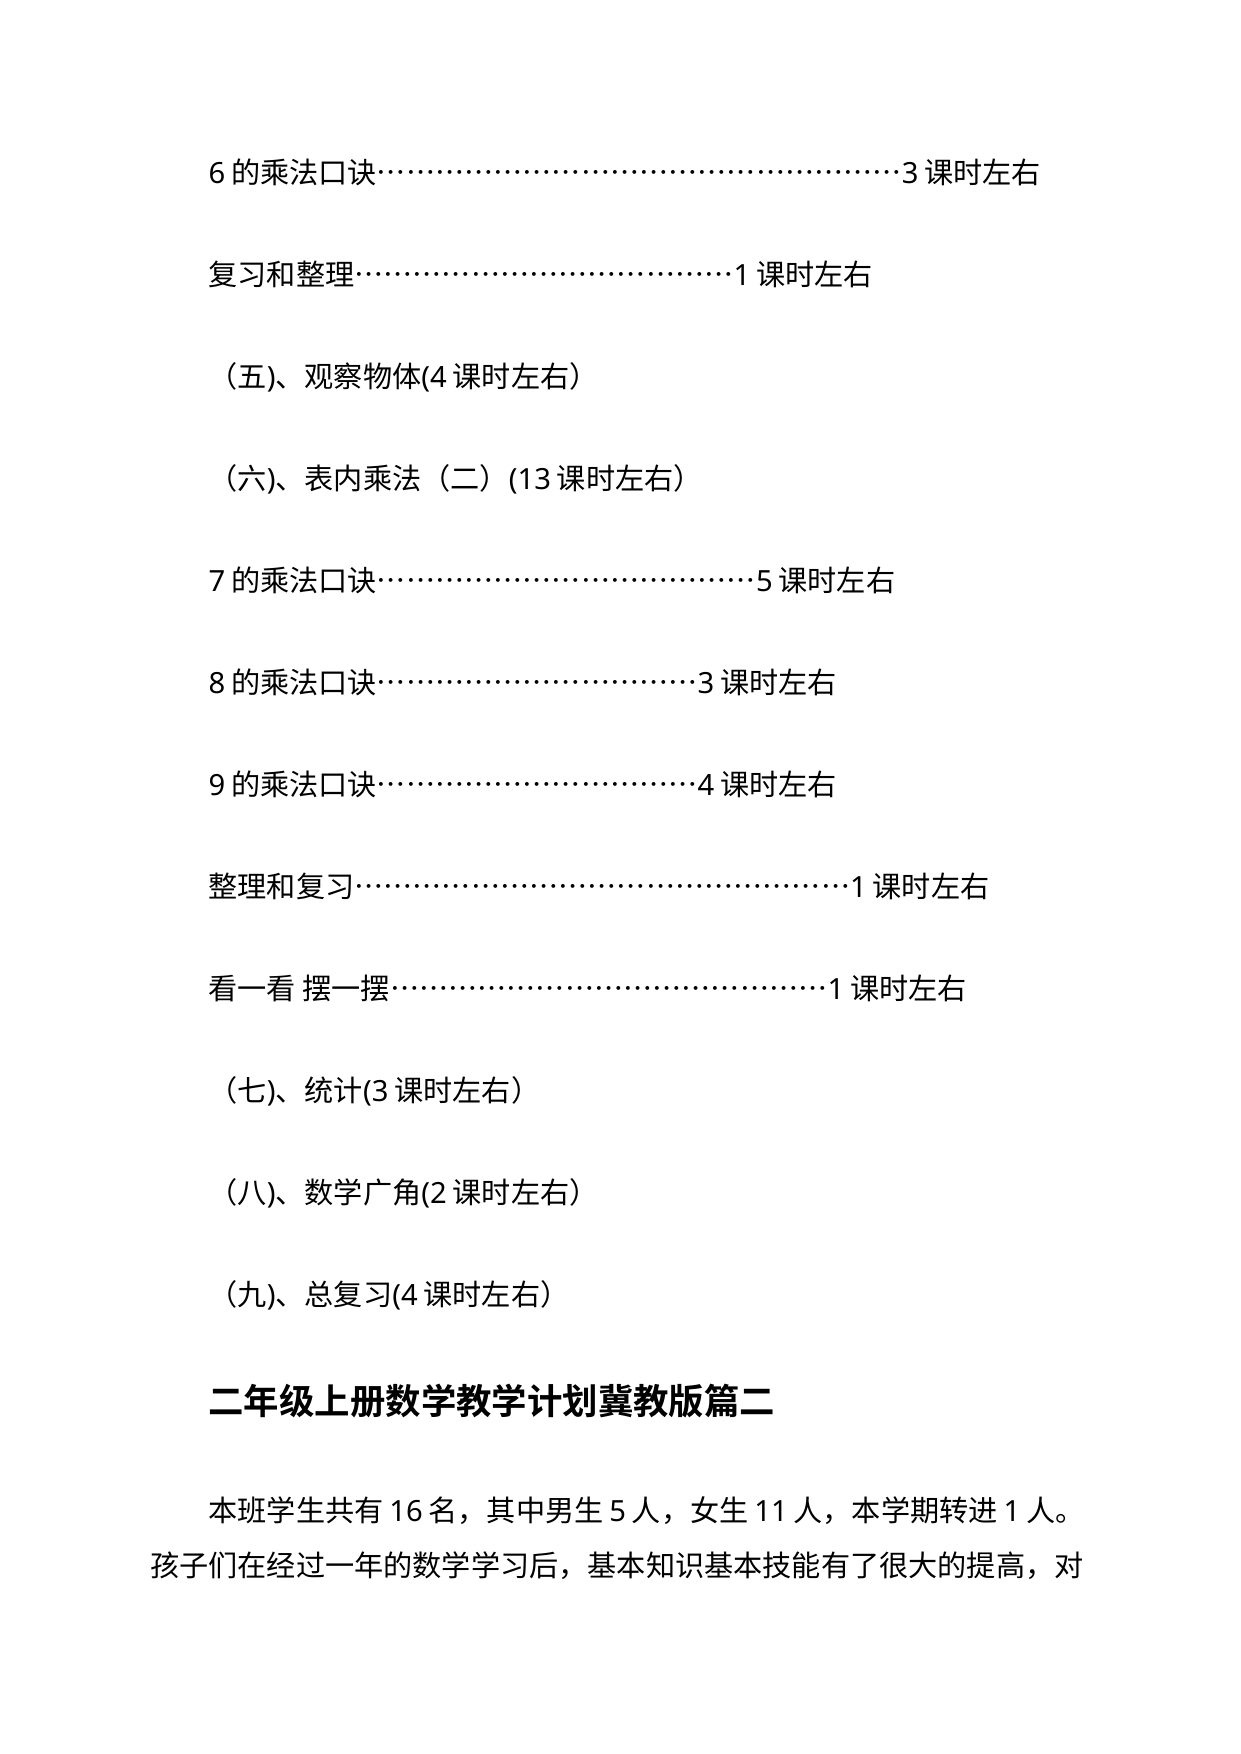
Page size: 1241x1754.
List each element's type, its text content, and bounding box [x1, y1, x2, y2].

text （五)、观察物体(4课时左右） [150, 354, 1090, 396]
text 9的乘法口诀……………………………4课时左右 [150, 762, 1090, 804]
text （八)、数学广角(2课时左右） [150, 1170, 1090, 1212]
text 二年级上册数学教学计划冀教版篇二 [150, 1374, 1090, 1425]
text 看一看 摆一摆………………………………………1课时左右 [150, 966, 1090, 1008]
text 复习和整理…………………………………1课时左右 [150, 252, 1090, 294]
text 8的乘法口诀……………………………3课时左右 [150, 660, 1090, 702]
text 整理和复习……………………………………………1课时左右 [150, 864, 1090, 906]
text （九)、总复习(4课时左右） [150, 1272, 1090, 1314]
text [150, 1487, 1090, 1584]
text （六)、表内乘法（二）(13课时左右） [150, 456, 1090, 498]
text （七)、统计(3课时左右） [150, 1068, 1090, 1110]
text 6的乘法口诀………………………………………………3课时左右 [150, 150, 1090, 192]
text 7的乘法口诀…………………………………5课时左右 [150, 558, 1090, 600]
